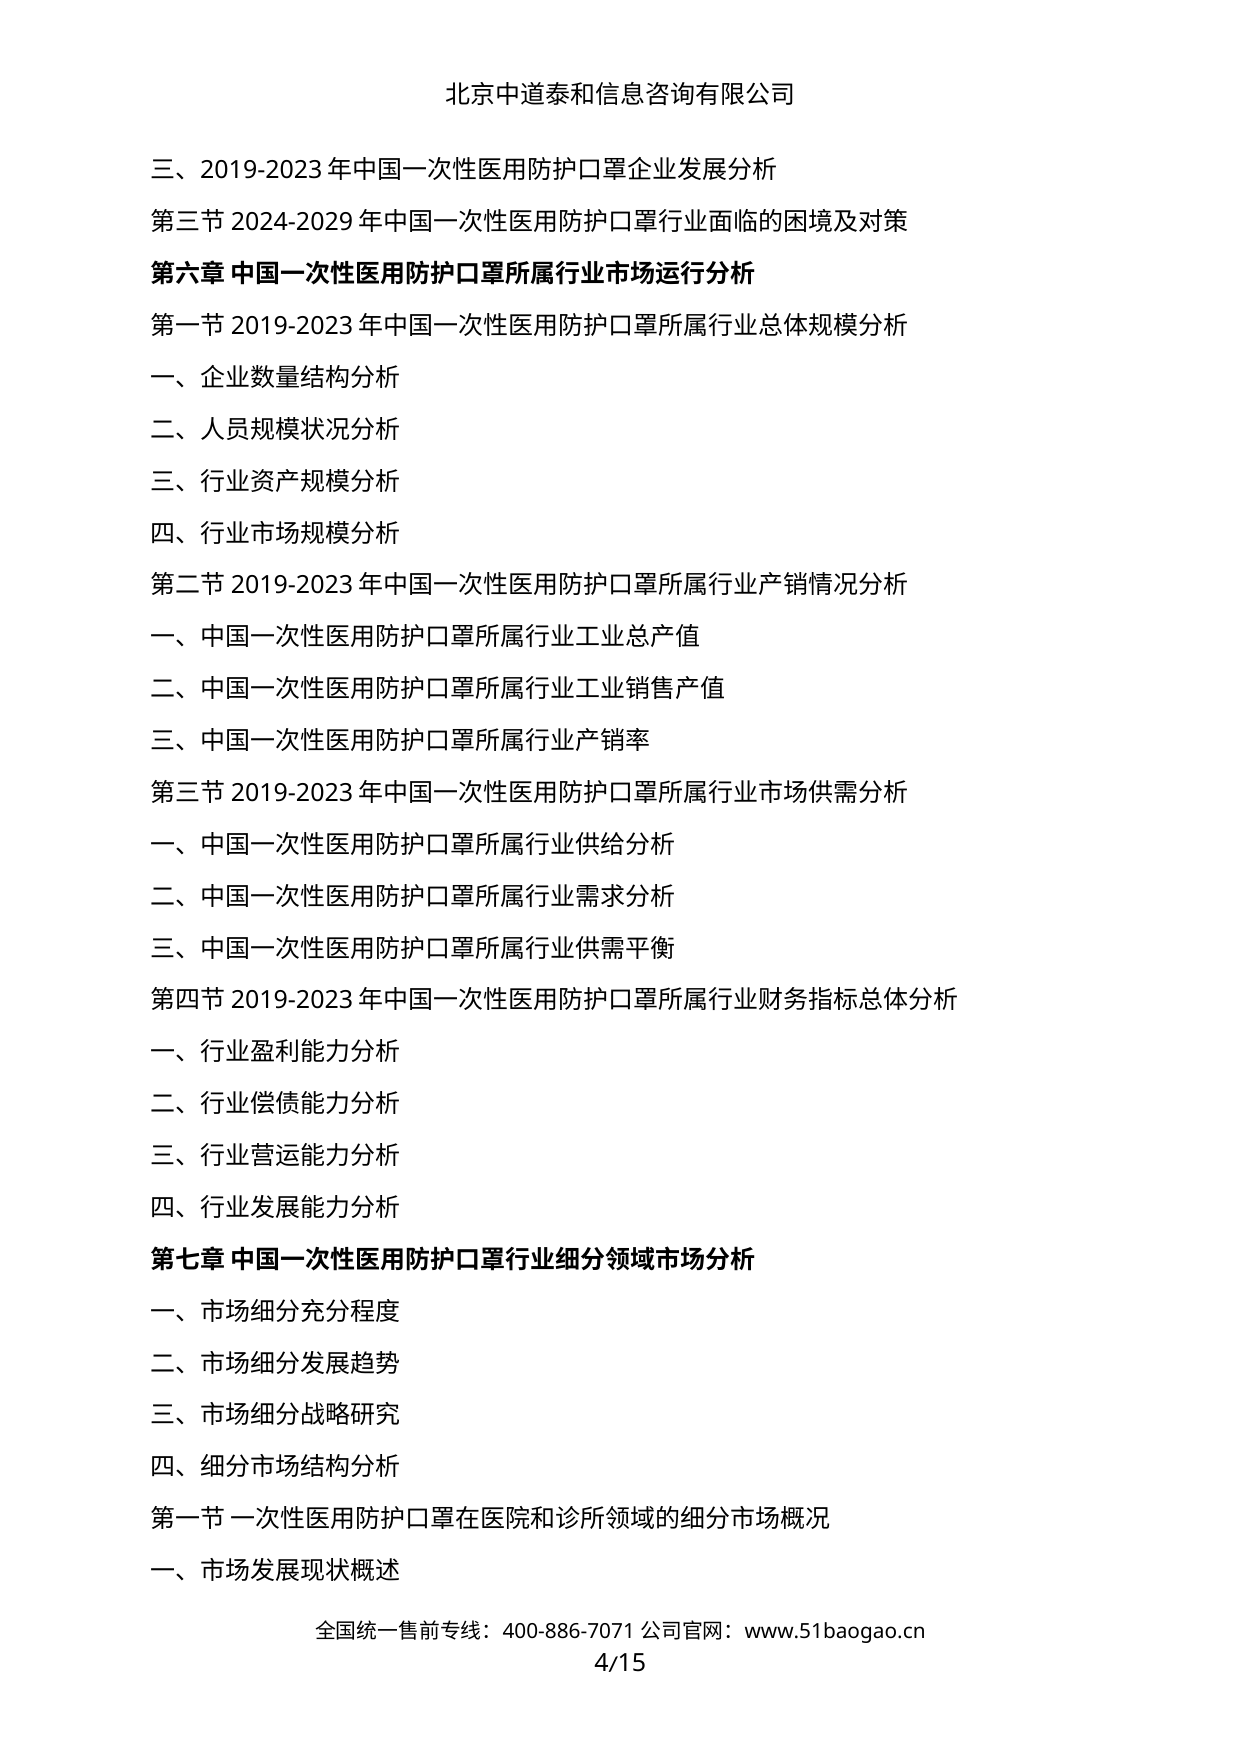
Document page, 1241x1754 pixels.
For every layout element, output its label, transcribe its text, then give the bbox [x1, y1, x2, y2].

text 二、市场细分发展趋势 [150, 1343, 1090, 1379]
text 三、中国一次性医用防护口罩所属行业供需平衡 [150, 928, 1090, 964]
text 一、中国一次性医用防护口罩所属行业工业总产值 [150, 617, 1090, 653]
text 一、企业数量结构分析 [150, 357, 1090, 394]
text 一、中国一次性医用防护口罩所属行业供给分析 [150, 824, 1090, 861]
text 三、市场细分战略研究 [150, 1395, 1090, 1431]
text 四、细分市场结构分析 [150, 1447, 1090, 1483]
text 第一节 一次性医用防护口罩在医院和诊所领域的细分市场概况 [150, 1499, 1090, 1535]
text 三、2019-2023年中国一次性医用防护口罩企业发展分析 [150, 150, 1090, 186]
text 第七章 中国一次性医用防护口罩行业细分领域市场分析 [150, 1239, 1090, 1276]
text 第三节 2024-2029年中国一次性医用防护口罩行业面临的困境及对策 [150, 202, 1090, 238]
text 二、中国一次性医用防护口罩所属行业工业销售产值 [150, 669, 1090, 705]
text 二、人员规模状况分析 [150, 409, 1090, 446]
text 一、市场发展现状概述 [150, 1551, 1090, 1587]
text 一、行业盈利能力分析 [150, 1032, 1090, 1068]
text 四、行业发展能力分析 [150, 1187, 1090, 1224]
text 第三节 2019-2023年中国一次性医用防护口罩所属行业市场供需分析 [150, 772, 1090, 809]
text 三、行业资产规模分析 [150, 461, 1090, 497]
text 第四节 2019-2023年中国一次性医用防护口罩所属行业财务指标总体分析 [150, 980, 1090, 1016]
text 二、行业偿债能力分析 [150, 1084, 1090, 1120]
text 三、行业营运能力分析 [150, 1136, 1090, 1172]
text 四、行业市场规模分析 [150, 513, 1090, 549]
text 一、市场细分充分程度 [150, 1291, 1090, 1327]
text 二、中国一次性医用防护口罩所属行业需求分析 [150, 876, 1090, 912]
text 第一节 2019-2023年中国一次性医用防护口罩所属行业总体规模分析 [150, 306, 1090, 342]
text 三、中国一次性医用防护口罩所属行业产销率 [150, 721, 1090, 757]
text 第二节 2019-2023年中国一次性医用防护口罩所属行业产销情况分析 [150, 565, 1090, 601]
text 第六章 中国一次性医用防护口罩所属行业市场运行分析 [150, 254, 1090, 290]
